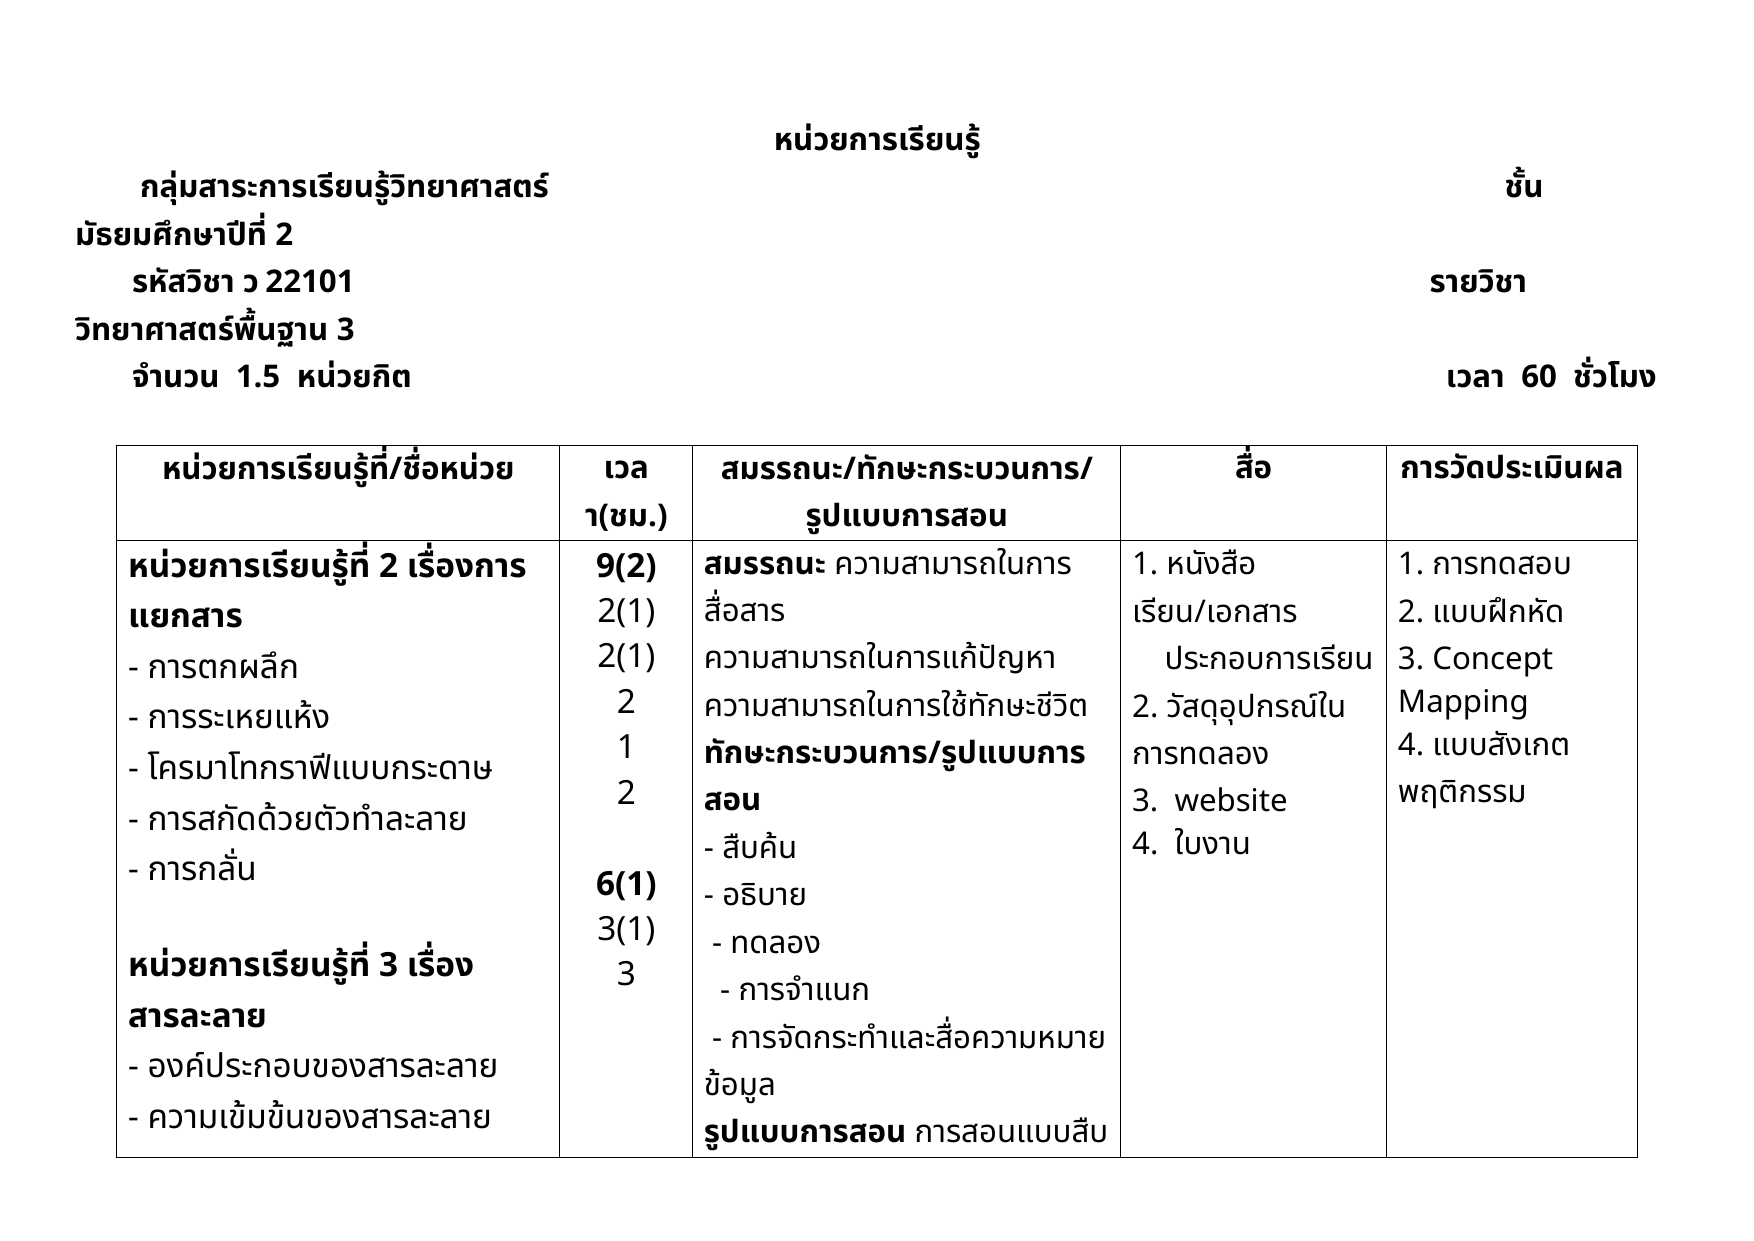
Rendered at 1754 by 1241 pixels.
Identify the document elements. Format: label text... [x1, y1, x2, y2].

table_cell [1121, 541, 1386, 1157]
table_header สมรรถนะ/ทักษะกระบวนการ/ รูปแบบการสอน [693, 446, 1120, 540]
table_header สื่อ [1121, 446, 1386, 540]
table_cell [1387, 541, 1637, 1157]
text จำนวน 1.5 หน่วยกิต เวลา 60 ชั่วโมง [75, 354, 1679, 402]
table_header การวัดประเมินผล [1387, 446, 1637, 540]
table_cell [693, 541, 1120, 1157]
table_header เวลา(ชม.) [560, 446, 692, 540]
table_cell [117, 541, 559, 1157]
text กลุ่มสาระการเรียนรู้วิทยาศาสตร์ ชั้นมัธยมศึกษาปีที่ 2 [75, 165, 1679, 259]
text รหัสวิชา ว22101 รายวิชา วิทยาศาสตร์พื้นฐาน 3 [75, 259, 1679, 354]
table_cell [560, 541, 692, 1157]
table_header หน่วยการเรียนรู้ที่/ชื่อหน่วย [117, 446, 559, 540]
text หน่วยการเรียนรู้ [75, 118, 1679, 165]
